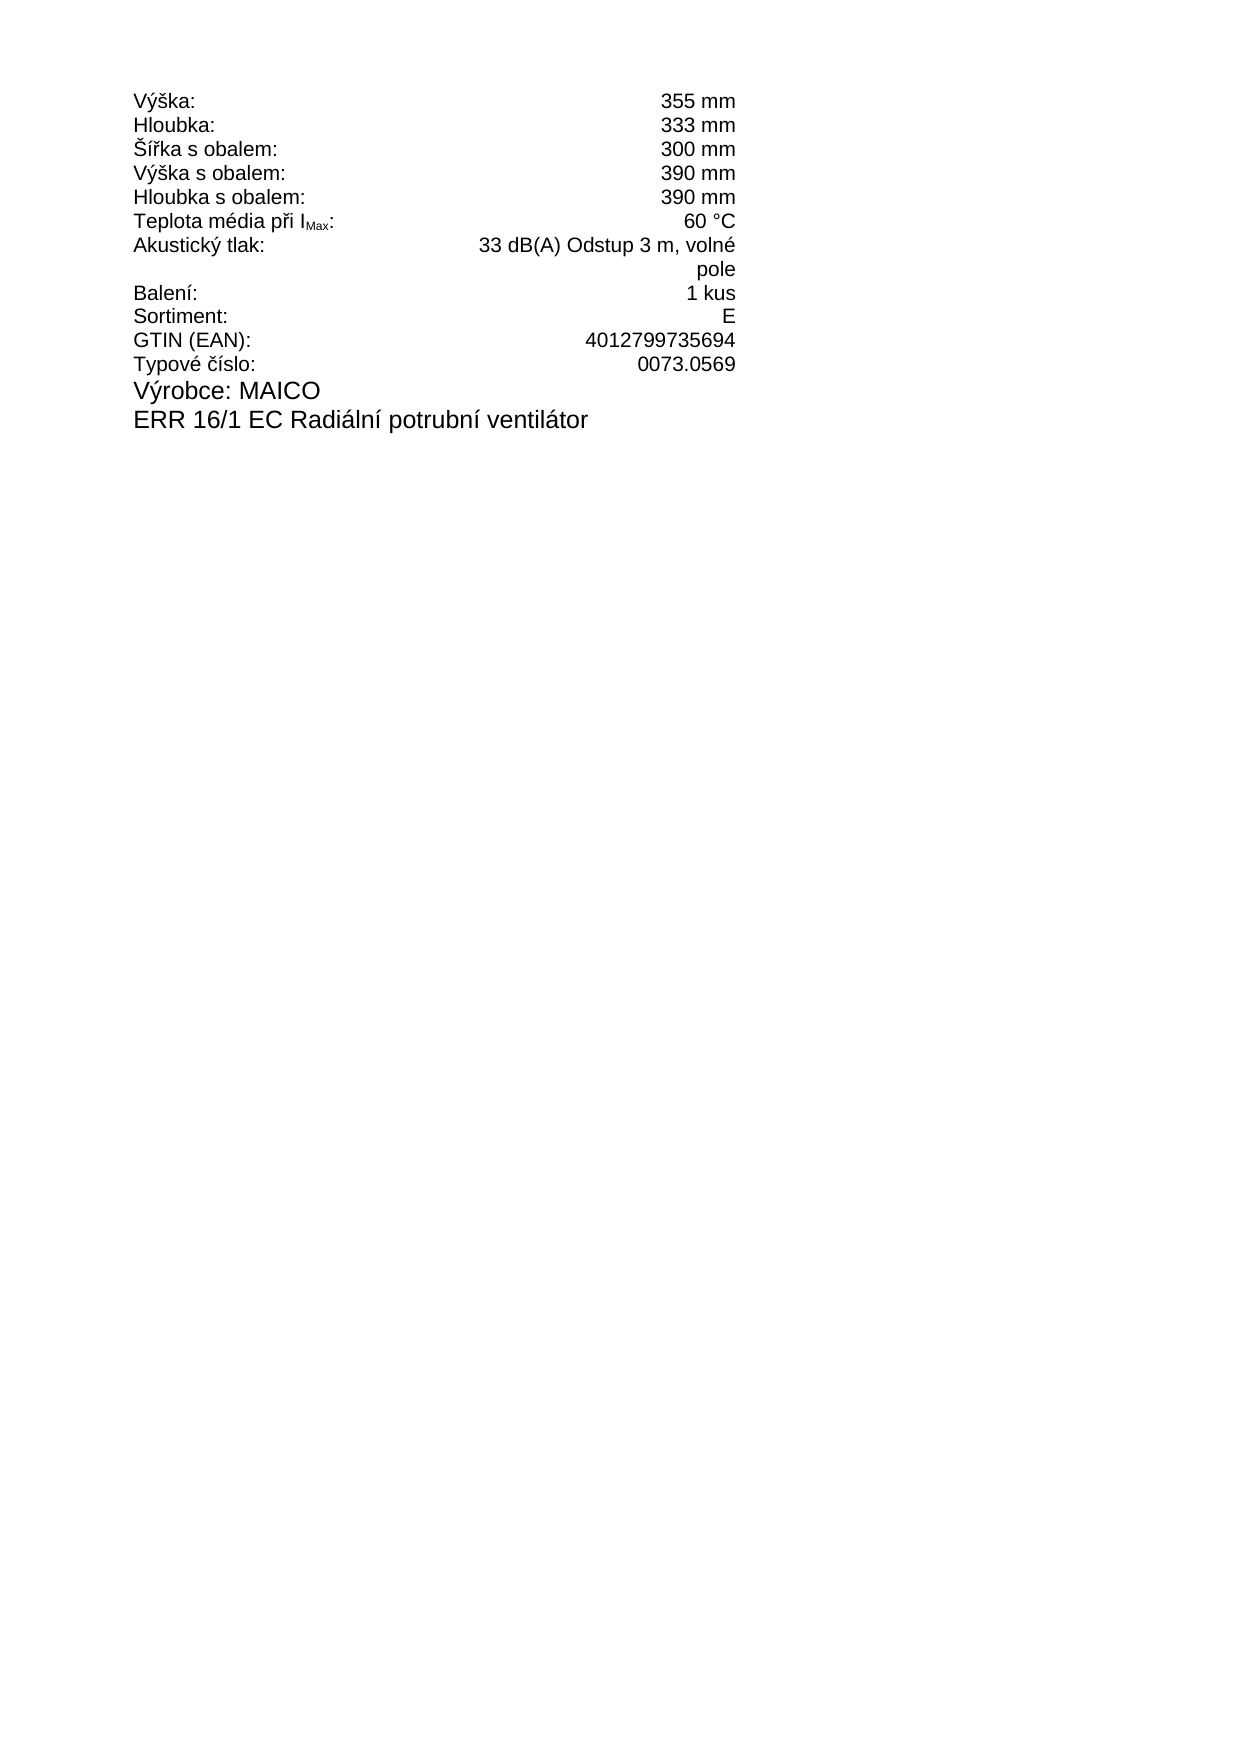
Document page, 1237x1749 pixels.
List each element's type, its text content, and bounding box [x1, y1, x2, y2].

table_cell Hloubka s obalem: [122, 185, 434, 208]
table_cell 300 mm [434, 137, 747, 161]
table_cell Hloubka: [122, 113, 434, 137]
table_cell 33 dB(A) Odstup 3 m, volné pole [434, 233, 747, 280]
table_cell GTIN (EAN): [122, 328, 434, 352]
table_cell 60 °C [434, 209, 747, 232]
text ERR 16/1 EC Radiální potrubní ventilátor [133, 405, 1148, 434]
table_cell 0073.0569 [434, 352, 747, 376]
table_cell 390 mm [434, 185, 747, 208]
table_cell Balení: [122, 280, 434, 304]
table_cell Výška s obalem: [122, 161, 434, 184]
table_cell Akustický tlak: [122, 233, 434, 280]
table_cell Typové číslo: [122, 352, 434, 376]
table_cell Výška: [122, 89, 434, 113]
table_cell E [434, 304, 747, 328]
table_cell 333 mm [434, 113, 747, 137]
text Výrobce: MAICO [133, 376, 1148, 405]
table_cell 390 mm [434, 161, 747, 184]
table_cell 4012799735694 [434, 328, 747, 352]
table_cell Sortiment: [122, 304, 434, 328]
table_cell 1 kus [434, 280, 747, 304]
table_cell Teplota média při IMax: [122, 209, 434, 232]
table_cell 355 mm [434, 89, 747, 113]
table_cell Šířka s obalem: [122, 137, 434, 161]
